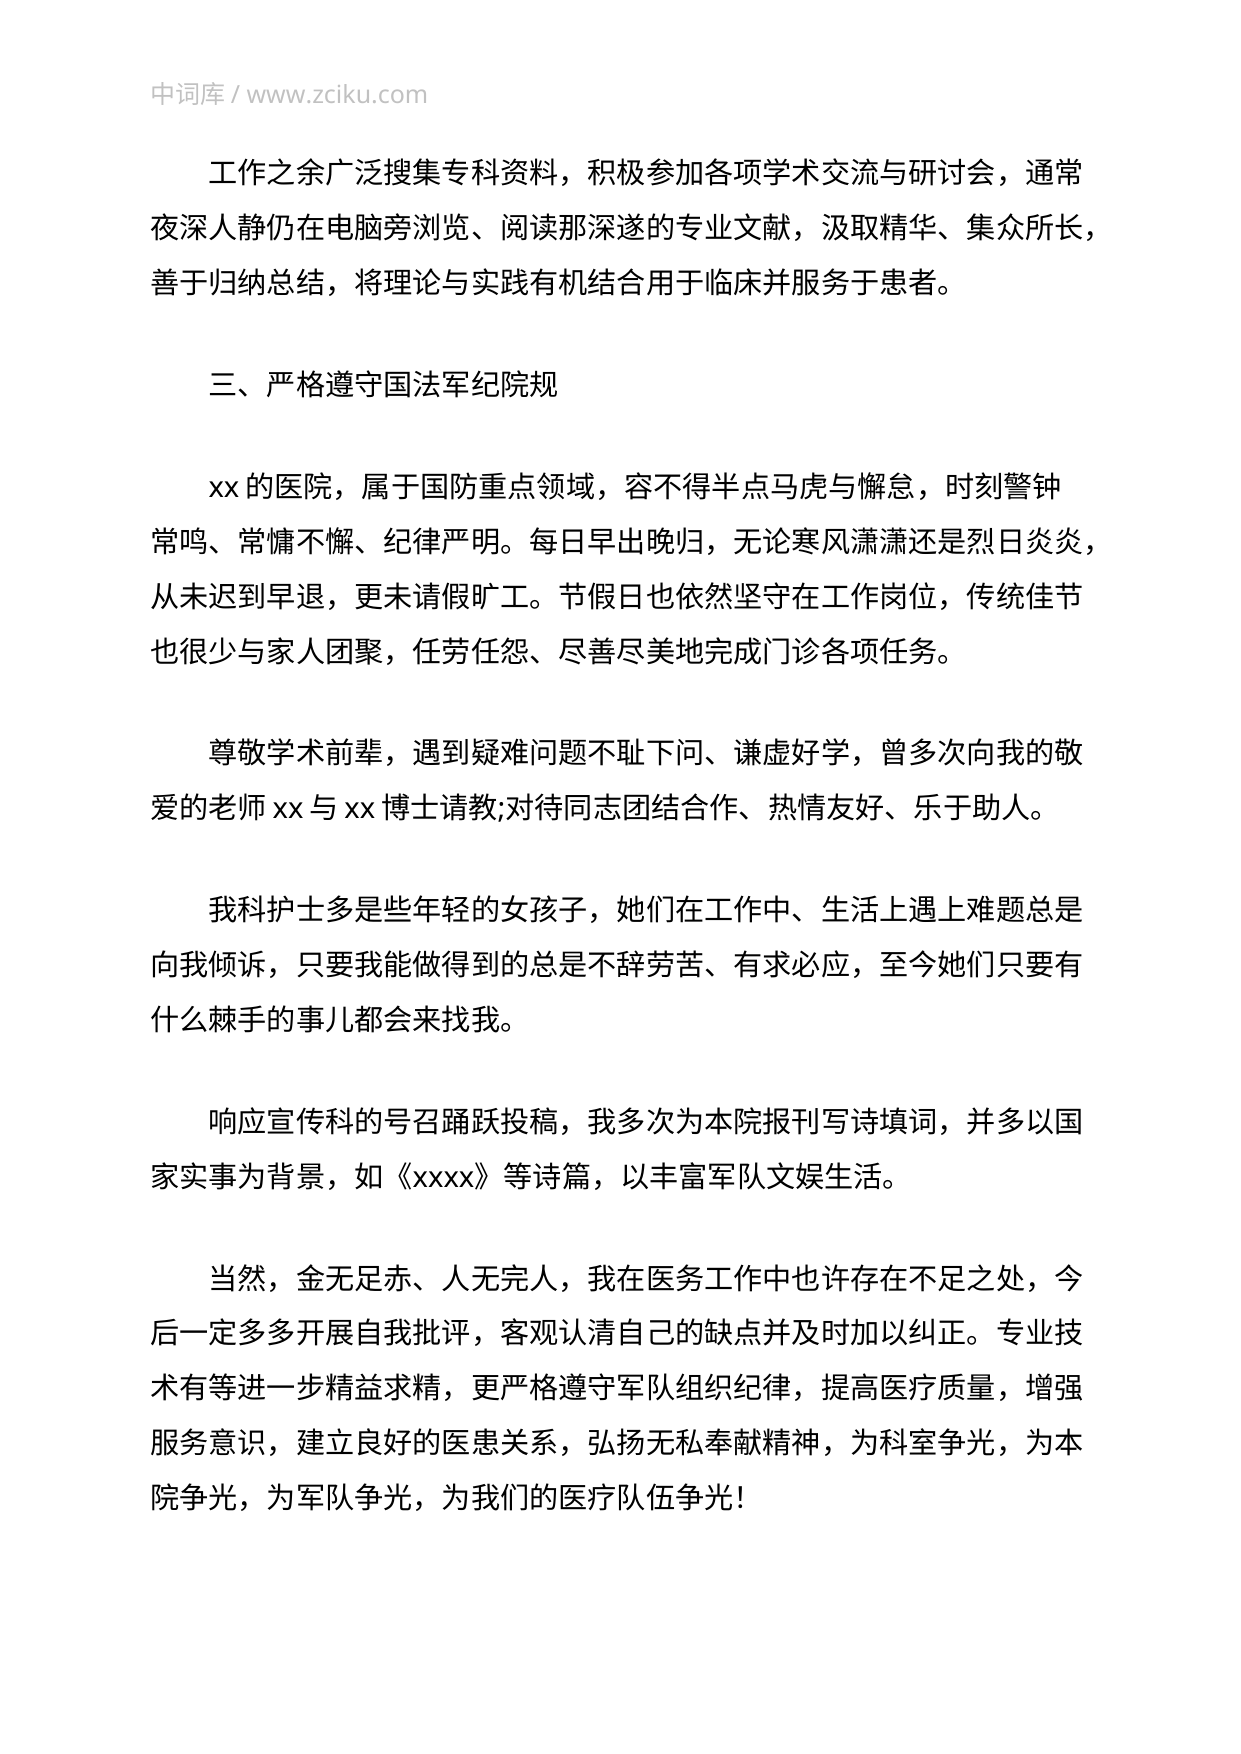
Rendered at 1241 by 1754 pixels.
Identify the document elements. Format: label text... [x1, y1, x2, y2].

text 尊敬学术前辈，遇到疑难问题不耻下问、谦虚好学，曾多次向我的敬爱的老师xx与xx博士请教;对待同志团结合作、热情友好、乐于助人。 [150, 730, 1090, 827]
text 当然，金无足赤、人无完人，我在医务工作中也许存在不足之处，今后一定多多开展自我批评，客观认清自己的缺点并及时加以纠正。专业技术有等进一步精益求精，更严格遵守军队组织纪律，提高医疗质量，增强服务意识，建立良好的医患关系，弘扬无私奉献精神，为科室争光，为本院争光，为军队争光，为我们的医疗队伍争光！ [150, 1255, 1090, 1517]
text 我科护士多是些年轻的女孩子，她们在工作中、生活上遇上难题总是向我倾诉，只要我能做得到的总是不辞劳苦、有求必应，至今她们只要有什么棘手的事儿都会来找我。 [150, 887, 1090, 1039]
text xx的医院，属于国防重点领域，容不得半点马虎与懈怠，时刻警钟常鸣、常慵不懈、纪律严明。每日早出晚归，无论寒风潇潇还是烈日炎炎，从未迟到早退，更未请假旷工。节假日也依然坚守在工作岗位，传统佳节也很少与家人团聚，任劳任怨、尽善尽美地完成门诊各项任务。 [150, 463, 1090, 670]
text 响应宣传科的号召踊跃投稿，我多次为本院报刊写诗填词，并多以国家实事为背景，如《xxxx》等诗篇，以丰富军队文娱生活。 [150, 1098, 1090, 1196]
text 三、严格遵守国法军纪院规 [150, 362, 1090, 404]
text 工作之余广泛搜集专科资料，积极参加各项学术交流与研讨会，通常夜深人静仍在电脑旁浏览、阅读那深遂的专业文献，汲取精华、集众所长，善于归纳总结，将理论与实践有机结合用于临床并服务于患者。 [150, 150, 1090, 302]
